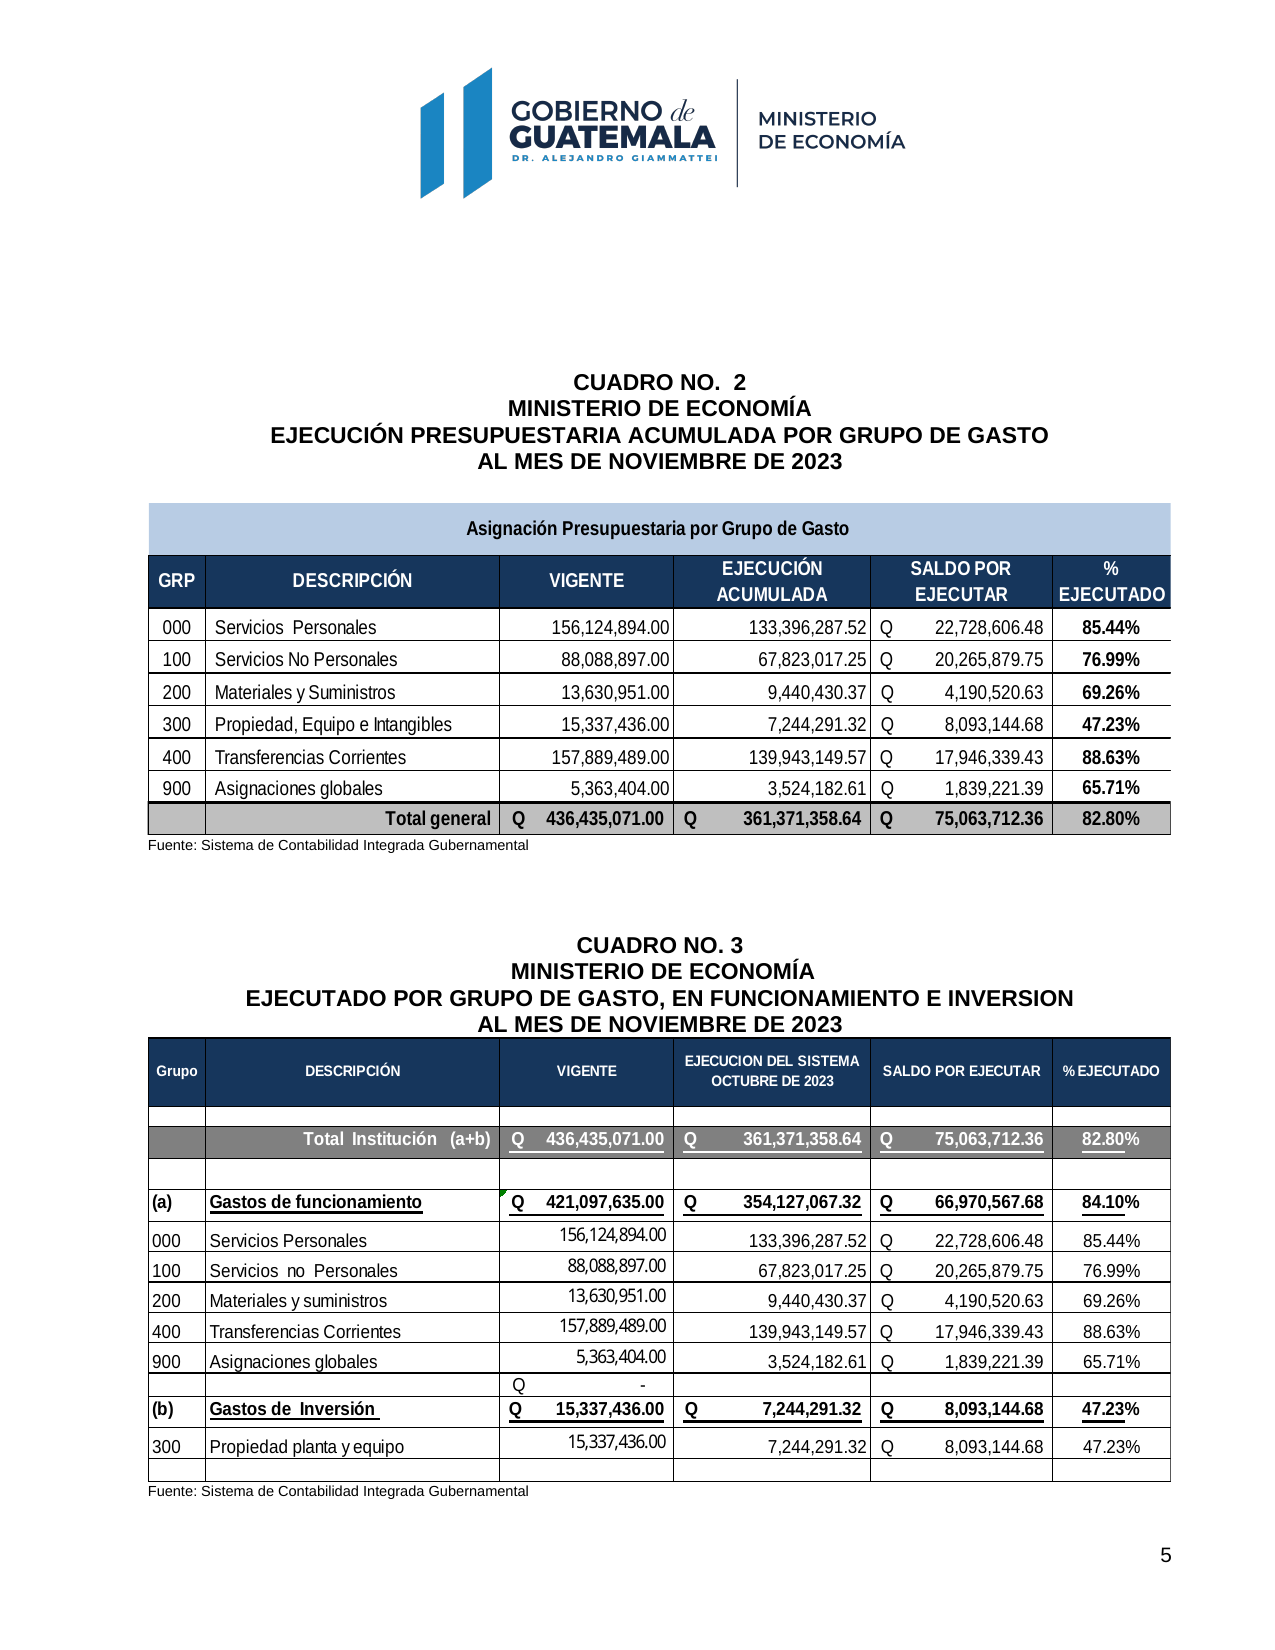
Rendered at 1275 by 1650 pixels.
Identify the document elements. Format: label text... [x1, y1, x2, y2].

text AL MES DE NOVIEMBRE DE 2023 [148, 1011, 1172, 1037]
text CUADRO NO. 2 [148, 369, 1172, 395]
text Fuente: Sistema de Contabilidad Integrada Gubernamental [148, 836, 1172, 853]
text MINISTERIO DE ECONOMÍA [148, 958, 1172, 985]
picture [418, 65, 908, 201]
text EJECUCIÓN PRESUPUESTARIA ACUMULADA POR GRUPO DE GASTO [148, 422, 1172, 448]
text MINISTERIO DE ECONOMÍA [148, 395, 1172, 422]
text EJECUTADO POR GRUPO DE GASTO, EN FUNCIONAMIENTO E INVERSION [148, 985, 1172, 1011]
text AL MES DE NOVIEMBRE DE 2023 [148, 448, 1172, 474]
text CUADRO NO. 3 [148, 932, 1172, 958]
text Fuente: Sistema de Contabilidad Integrada Gubernamental [148, 1482, 1172, 1499]
